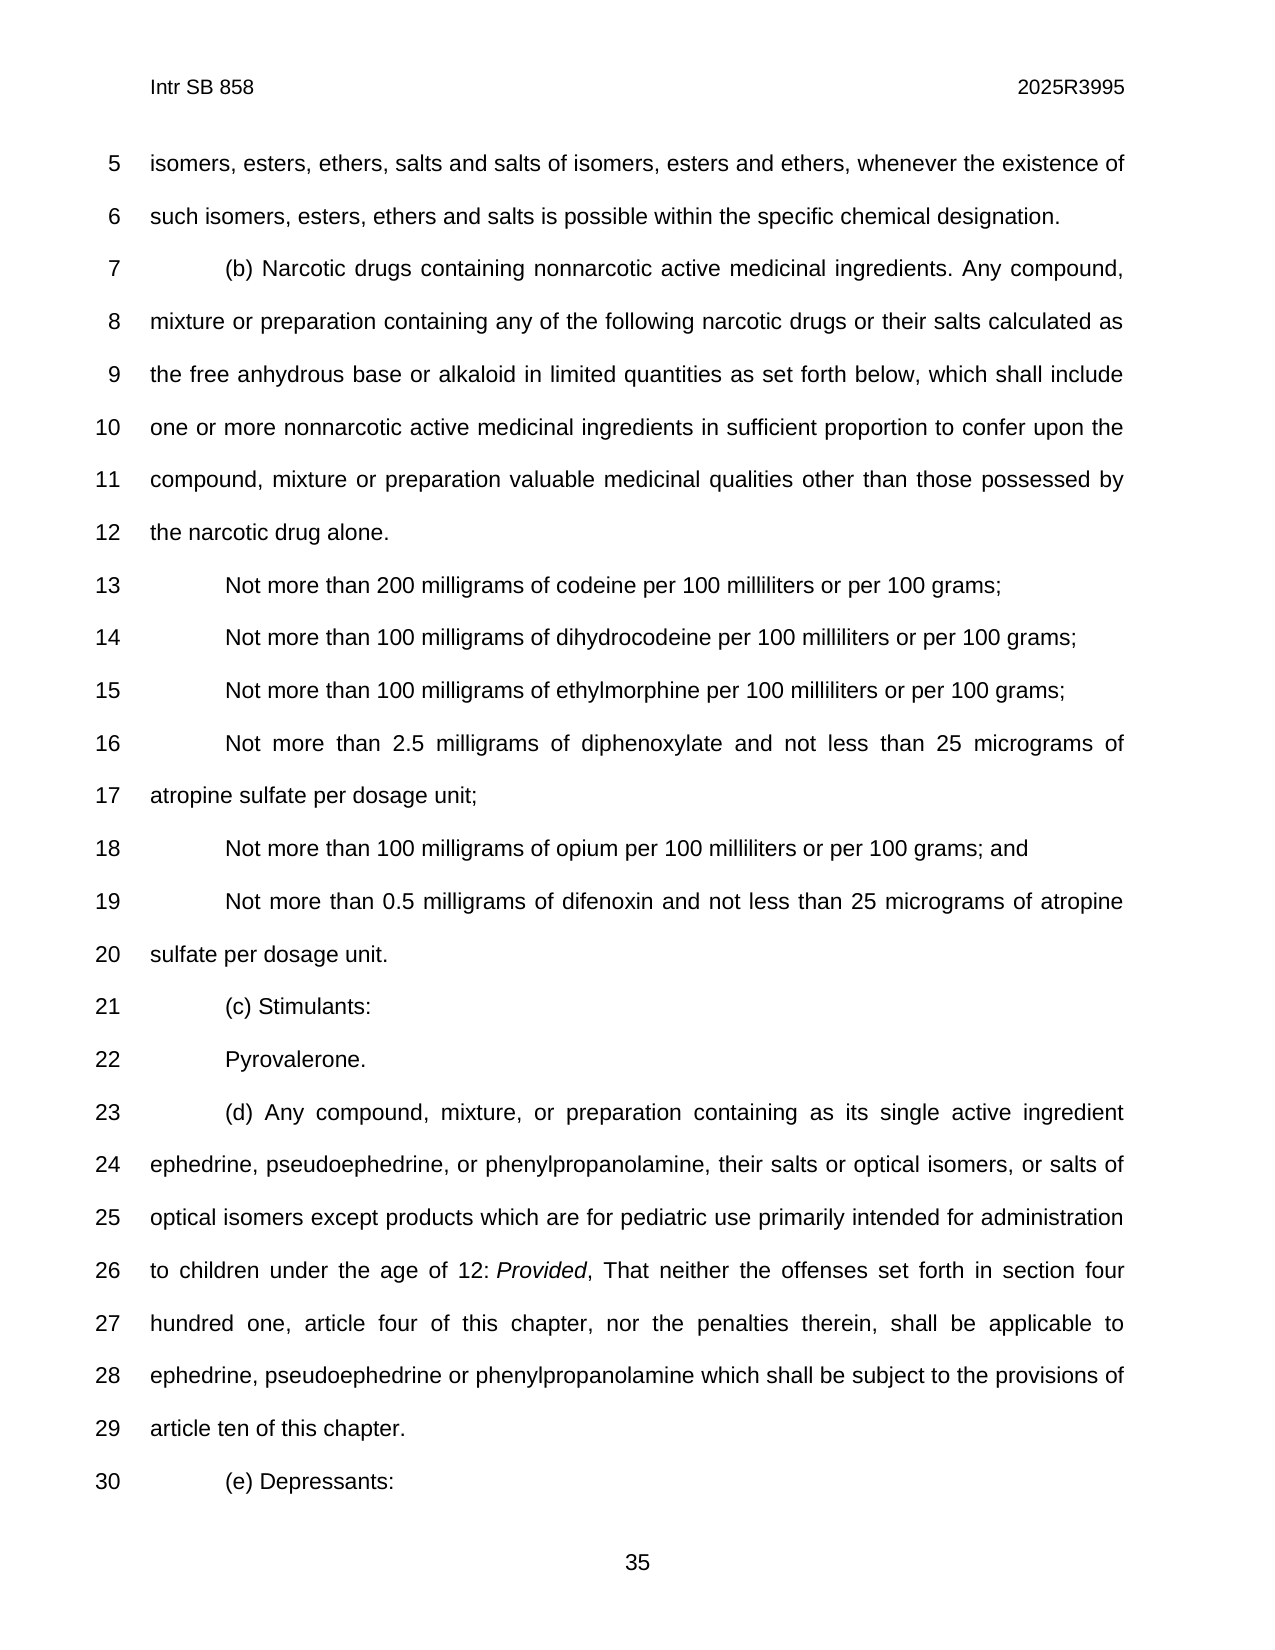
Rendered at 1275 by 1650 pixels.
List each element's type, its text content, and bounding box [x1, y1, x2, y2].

text Not more than 200 milligrams of codeine per 100 milliliters or per 100 grams; [150, 572, 1125, 598]
text Not more than 100 milligrams of opium per 100 milliliters or per 100 grams; and [150, 835, 1125, 862]
text (e) Depressants: [150, 1468, 1125, 1494]
text Not more than 100 milligrams of ethylmorphine per 100 milliliters or per 100 grams; [150, 677, 1125, 703]
text Not more than 2.5 milligrams of diphenoxylate and not less than 25 micrograms of atropine sulfate per dosage unit; [150, 730, 1125, 809]
text Not more than 100 milligrams of dihydrocodeine per 100 milliliters or per 100 grams; [150, 624, 1125, 651]
text Pyrovalerone. [150, 1046, 1125, 1072]
text (c) Stimulants: [150, 993, 1125, 1020]
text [150, 150, 1125, 229]
text Not more than 0.5 milligrams of difenoxin and not less than 25 micrograms of atropine sulfate per dosage unit. [150, 888, 1125, 967]
text (b) Narcotic drugs containing nonnarcotic active medicinal ingredients. Any compound, mixture or preparation containing any of the following narcotic drugs or their salts calculated as the free anhydrous base or alkaloid in limited quantities as set forth below, which shall include one or more nonnarcotic active medicinal ingredients in sufficient proportion to confer upon the compound, mixture or preparation valuable medicinal qualities other than those possessed by the narcotic drug alone. [150, 255, 1125, 545]
text (d) Any compound, mixture, or preparation containing as its single active ingredient ephedrine, pseudoephedrine, or phenylpropanolamine, their salts or optical isomers, or salts of optical isomers except products which are for pediatric use primarily intended for administration to children under the age of 12: Provided, That neither the offenses set forth in section four hundred one, article four of this chapter, nor the penalties therein, shall be applicable to ephedrine, pseudoephedrine or phenylpropanolamine which shall be subject to the provisions of article ten of this chapter. [150, 1099, 1125, 1441]
